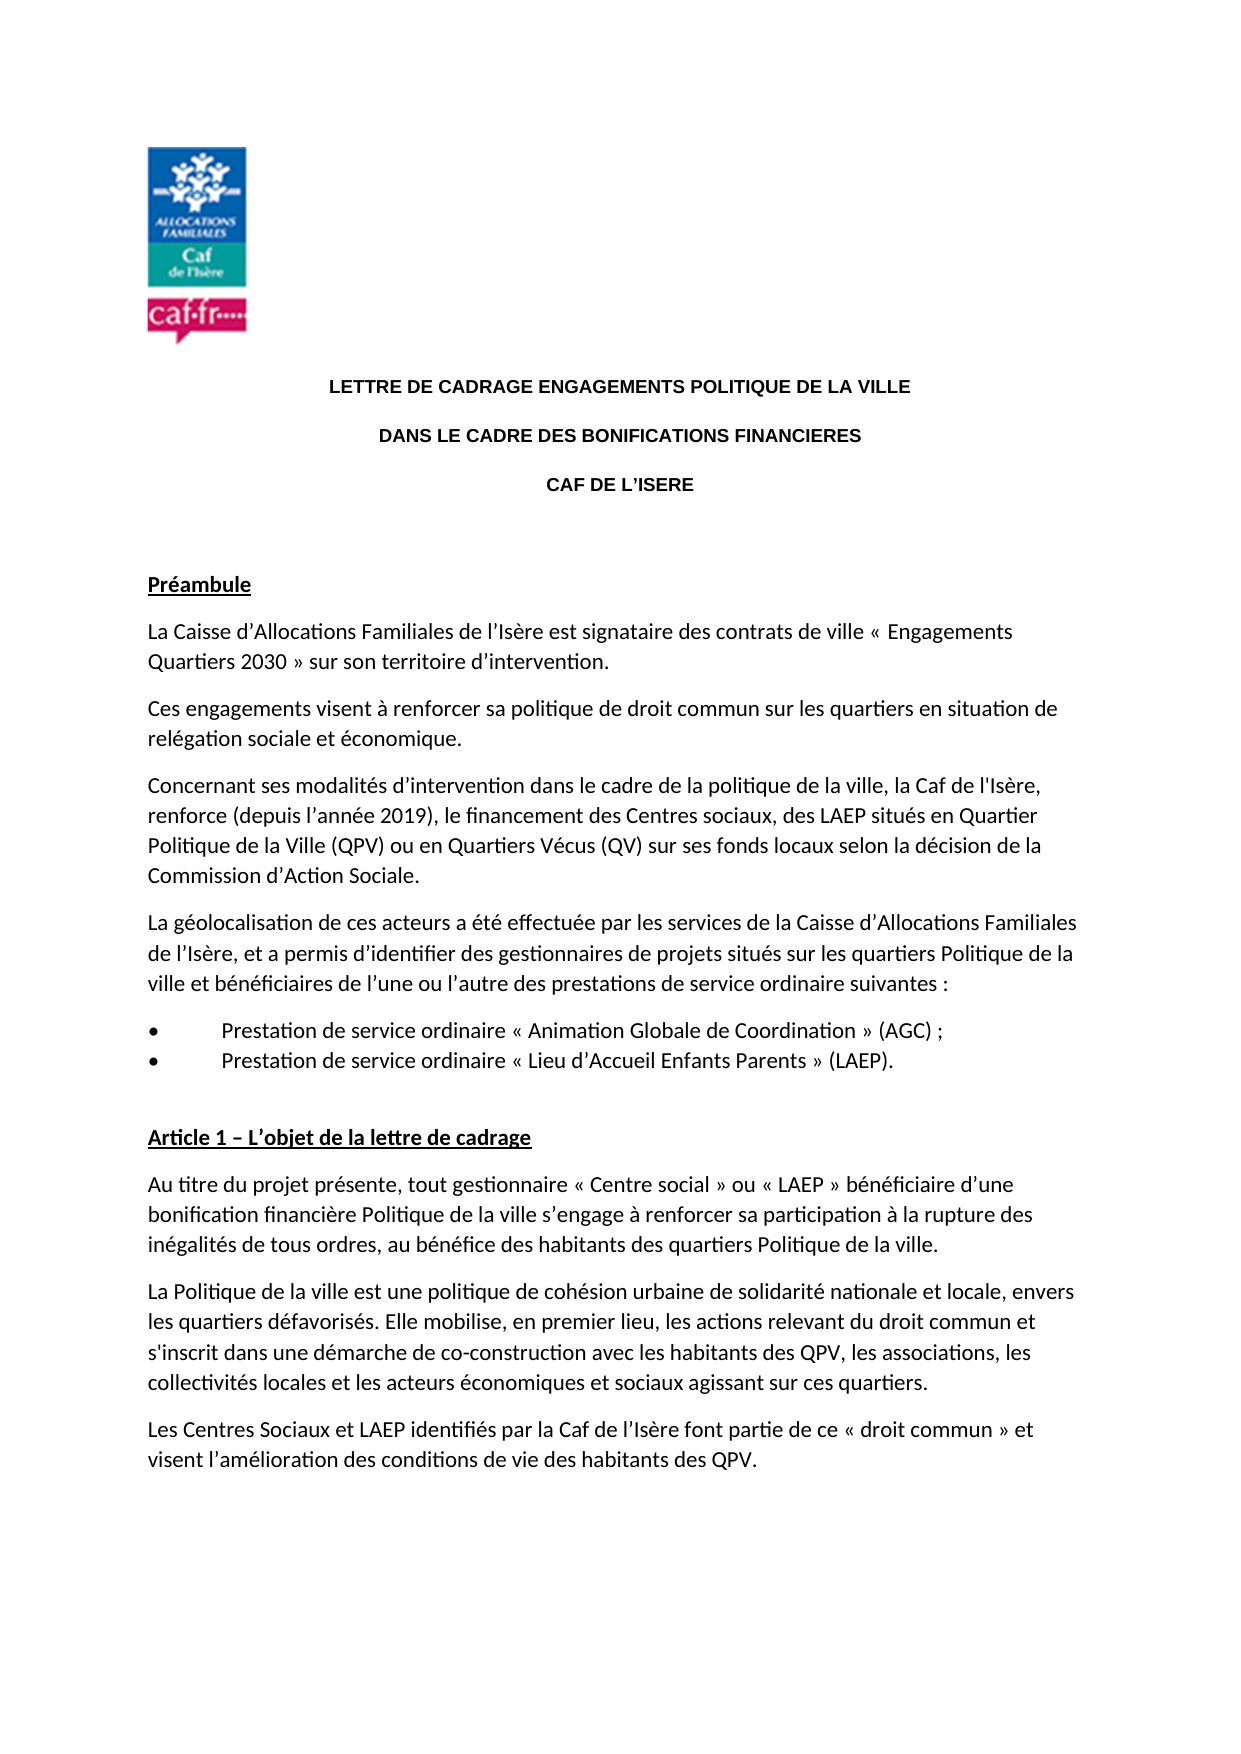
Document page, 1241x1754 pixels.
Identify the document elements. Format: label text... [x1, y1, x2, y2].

text • Prestation de service ordinaire « Lieu d’Accueil Enfants Parents » (LAEP). [148, 1046, 1093, 1074]
text Préambule [148, 570, 1093, 598]
text Ces engagements visent à renforcer sa politique de droit commun sur les quartiers en situation de relégation sociale et économique. [148, 694, 1093, 752]
picture [147, 147, 248, 346]
text La Caisse d’Allocations Familiales de l’Isère est signataire des contrats de ville « Engagements Quartiers 2030 » sur son territoire d’intervention. [148, 617, 1093, 675]
text CAF DE L’ISERE [148, 474, 1093, 496]
text Les Centres Sociaux et LAEP identifiés par la Caf de l’Isère font partie de ce « droit commun » et visent l’amélioration des conditions de vie des habitants des QPV. [148, 1415, 1093, 1473]
text Article 1 – L’objet de la lettre de cadrage [148, 1123, 1093, 1151]
text • Prestation de service ordinaire « Animation Globale de Coordination » (AGC) ; [148, 1016, 1093, 1044]
text Au titre du projet présente, tout gestionnaire « Centre social » ou « LAEP » bénéficiaire d’une bonification financière Politique de la ville s’engage à renforcer sa participation à la rupture des inégalités de tous ordres, au bénéfice des habitants des quartiers Politique de la ville. [148, 1170, 1093, 1258]
text La Politique de la ville est une politique de cohésion urbaine de solidarité nationale et locale, envers les quartiers défavorisés. Elle mobilise, en premier lieu, les actions relevant du droit commun et s'inscrit dans une démarche de co-construction avec les habitants des QPV, les associations, les collectivités locales et les acteurs économiques et sociaux agissant sur ces quartiers. [148, 1277, 1093, 1396]
text La géolocalisation de ces acteurs a été effectuée par les services de la Caisse d’Allocations Familiales de l’Isère, et a permis d’identifier des gestionnaires de projets situés sur les quartiers Politique de la ville et bénéficiaires de l’une ou l’autre des prestations de service ordinaire suivantes : [148, 908, 1093, 997]
text LETTRE DE CADRAGE ENGAGEMENTS POLITIQUE DE LA VILLE [148, 376, 1093, 398]
text Concernant ses modalités d’intervention dans le cadre de la politique de la ville, la Caf de l'Isère, renforce (depuis l’année 2019), le financement des Centres sociaux, des LAEP situés en Quartier Politique de la Ville (QPV) ou en Quartiers Vécus (QV) sur ses fonds locaux selon la décision de la Commission d’Action Sociale. [148, 771, 1093, 890]
text DANS LE CADRE DES BONIFICATIONS FINANCIERES [148, 425, 1093, 447]
